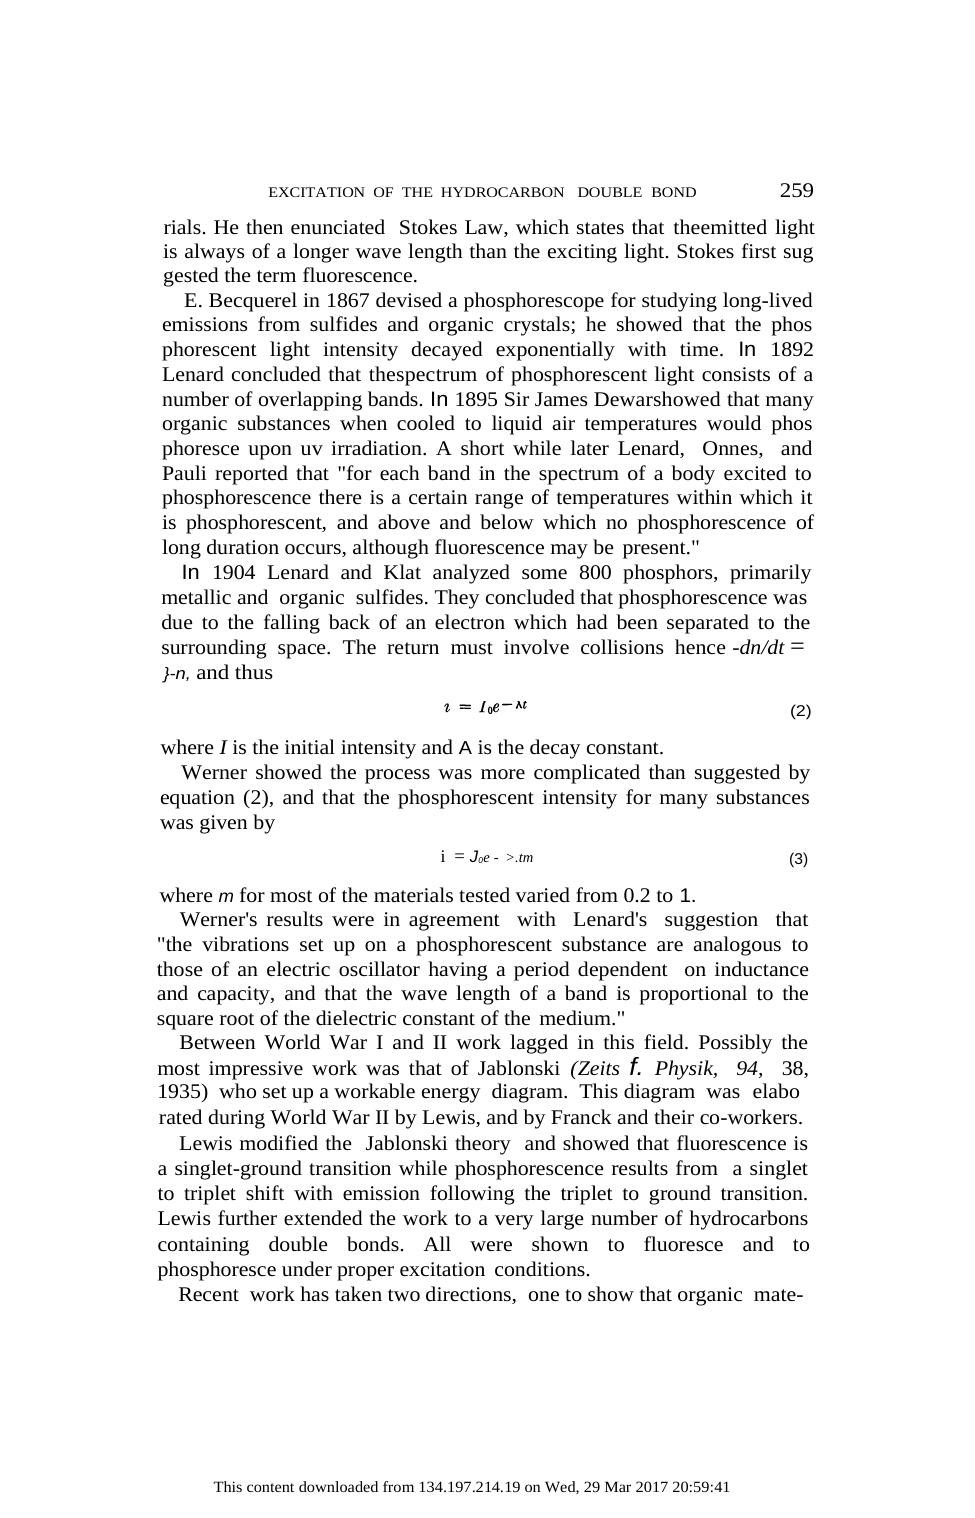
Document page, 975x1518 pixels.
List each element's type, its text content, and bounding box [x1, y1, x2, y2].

text rials. He then enunciated Stokes Law, which states that theemitted light is always of a longer wave length than the exciting light. Stokes first sug­ gested the term fluorescence. [163, 215, 815, 287]
text EXCITATION OF THE HYDROCARBON DOUBLE BOND 259 [268, 178, 839, 202]
text due to the falling back of an electron which had been separated to the surrounding space. The return must involve collisions hence -dn/dt = [161, 609, 811, 659]
text }-n, and thus [163, 660, 839, 684]
picture [443, 701, 528, 714]
text rated during World War II by Lewis, and by Franck and their co-workers. [159, 1105, 839, 1129]
text i = J0e - >.tm (3) [440, 845, 839, 867]
text E. Becquerel in 1867 devised a phosphorescope for studying long-lived emissions from sulfides and organic crystals; he showed that the phos­ phorescent light intensity decayed exponentially with time. In 1892 Lenard concluded that thespectrum of phosphorescent light consists of a number of overlapping bands. In 1895 Sir James Dewarshowed that many organic substances when cooled to liquid air temperatures would phos­ phoresce upon uv irradiation. A short while later Lenard, Onnes, and Pauli reported that "for each band in the spectrum of a body excited to phosphorescence there is a certain range of temperatures within which it is phosphorescent, and above and below which no phosphorescence of long duration occurs, although fluorescence may be present." [162, 288, 814, 559]
text Werner showed the process was more complicated than suggested by equation (2), and that the phosphorescent intensity for many substances was given by [160, 760, 811, 834]
text In 1904 Lenard and Klat analyzed some 800 phosphors, primarily metallic and organic sulfides. They concluded that phosphorescence was [161, 560, 813, 609]
text where I is the initial intensity and A is the decay constant. [160, 735, 668, 759]
text Between World War I and II work lagged in this field. Possibly the most impressive work was that of Jablonski (Zeits f. Physik, 94, 38, 1935) who set up a workable energy diagram. This diagram was elabo­ [157, 1032, 809, 1103]
text where m for most of the materials tested varied from 0.2 to 1. [159, 883, 839, 907]
text Recent work has taken two directions, one to show that organic mate- [178, 1282, 839, 1306]
text Werner's results were in agreement with Lenard's suggestion that "the vibrations set up on a phosphorescent substance are analogous to those of an electric oscillator having a period dependent on inductance and capacity, and that the wave length of a band is proportional to the square root of the dielectric constant of the medium." [157, 907, 810, 1030]
text Lewis modified the Jablonski theory and showed that fluorescence is a singlet-ground transition while phosphorescence results from a singlet to triplet shift with emission following the triplet to ground transition. Lewis further extended the work to a very large number of hydrocarbons containing double bonds. All were shown to fluoresce and to phosphoresce under proper excitation conditions. [157, 1131, 809, 1281]
text (2) [788, 702, 814, 720]
